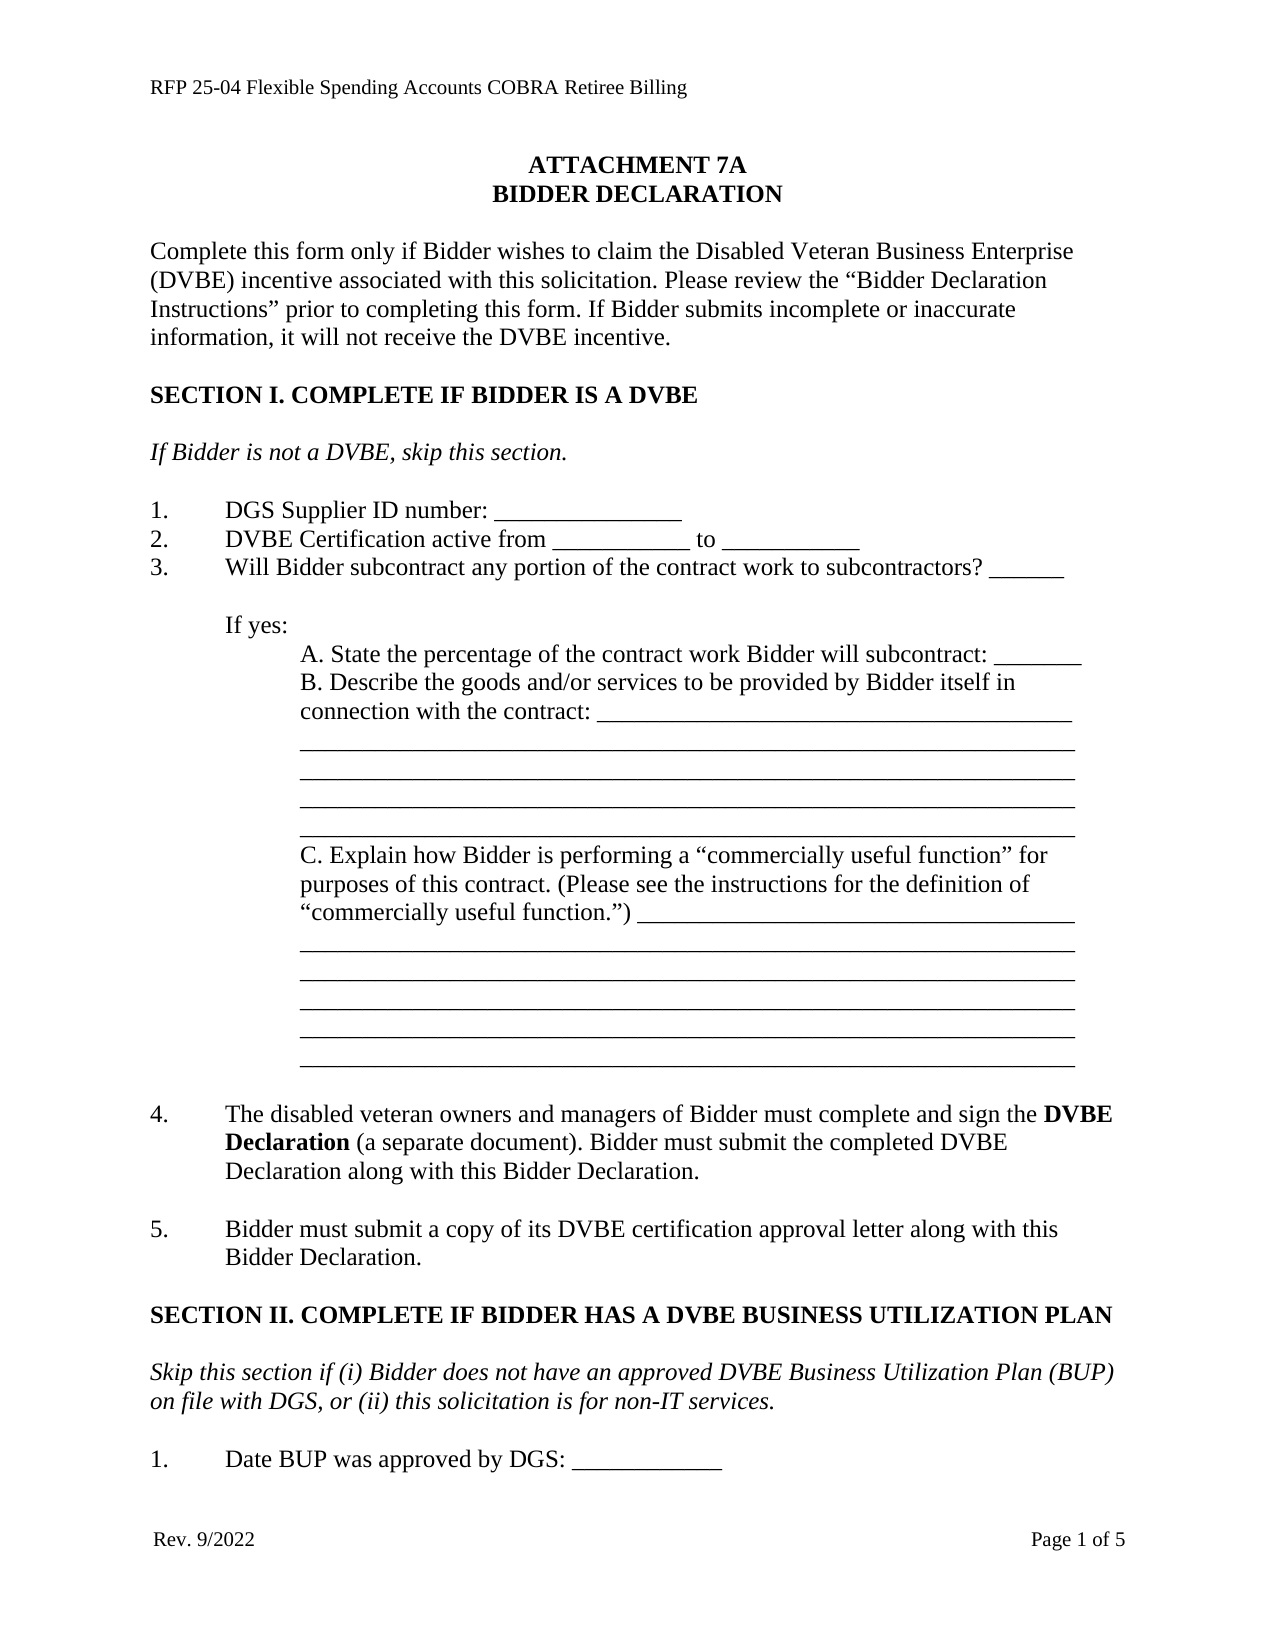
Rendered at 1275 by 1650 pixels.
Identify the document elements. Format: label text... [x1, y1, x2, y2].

text ______________________________________________________________ [225, 984, 1125, 1012]
text A. State the percentage of the contract work Bidder will subcontract: _______ [225, 639, 1125, 667]
text ______________________________________________________________ [225, 725, 1125, 754]
text 3. Will Bidder subcontract any portion of the contract work to subcontractors? ______ [150, 552, 1125, 581]
text ______________________________________________________________ [225, 782, 1125, 811]
text ______________________________________________________________ [225, 926, 1125, 955]
text 1. DGS Supplier ID number: _______________ [150, 495, 1125, 524]
text If Bidder is not a DVBE, skip this section. [150, 437, 1125, 466]
text ______________________________________________________________ [225, 811, 1125, 840]
text If yes: [150, 610, 1125, 639]
text B. Describe the goods and/or services to be provided by Bidder itself in connection with the contract: ______________________________________ [225, 667, 1125, 725]
text 2. DVBE Certification active from ___________ to ___________ [150, 524, 1125, 552]
text 5. Bidder must submit a copy of its DVBE certification approval letter along with this Bidder Declaration. [150, 1214, 1125, 1271]
text ______________________________________________________________ [225, 1012, 1125, 1041]
text ATTACHMENT 7A [150, 150, 1125, 179]
text 4. The disabled veteran owners and managers of Bidder must complete and sign the DVBE Declaration (a separate document). Bidder must submit the completed DVBE Declaration along with this Bidder Declaration. [150, 1099, 1125, 1185]
text SECTION II. COMPLETE IF BIDDER HAS A DVBE BUSINESS UTILIZATION PLAN [150, 1300, 1125, 1329]
text ______________________________________________________________ [225, 955, 1125, 984]
text SECTION I. COMPLETE IF BIDDER IS A DVBE [150, 380, 1125, 409]
text 1. Date BUP was approved by DGS: ____________ [150, 1444, 1125, 1472]
text Complete this form only if Bidder wishes to claim the Disabled Veteran Business Enterprise (DVBE) incentive associated with this solicitation. Please review the “Bidder Declaration Instructions” prior to completing this form. If Bidder submits incomplete or inaccurate information, it will not receive the DVBE incentive. [150, 236, 1125, 351]
text C. Explain how Bidder is performing a “commercially useful function” for purposes of this contract. (Please see the instructions for the definition of “commercially useful function.”) ___________________________________ [225, 840, 1125, 926]
text Skip this section if (i) Bidder does not have an approved DVBE Business Utilization Plan (BUP) on file with DGS, or (ii) this solicitation is for non-IT services. [150, 1357, 1125, 1415]
text ______________________________________________________________ [225, 1041, 1125, 1070]
text ______________________________________________________________ [225, 754, 1125, 782]
text BIDDER DECLARATION [150, 179, 1125, 207]
